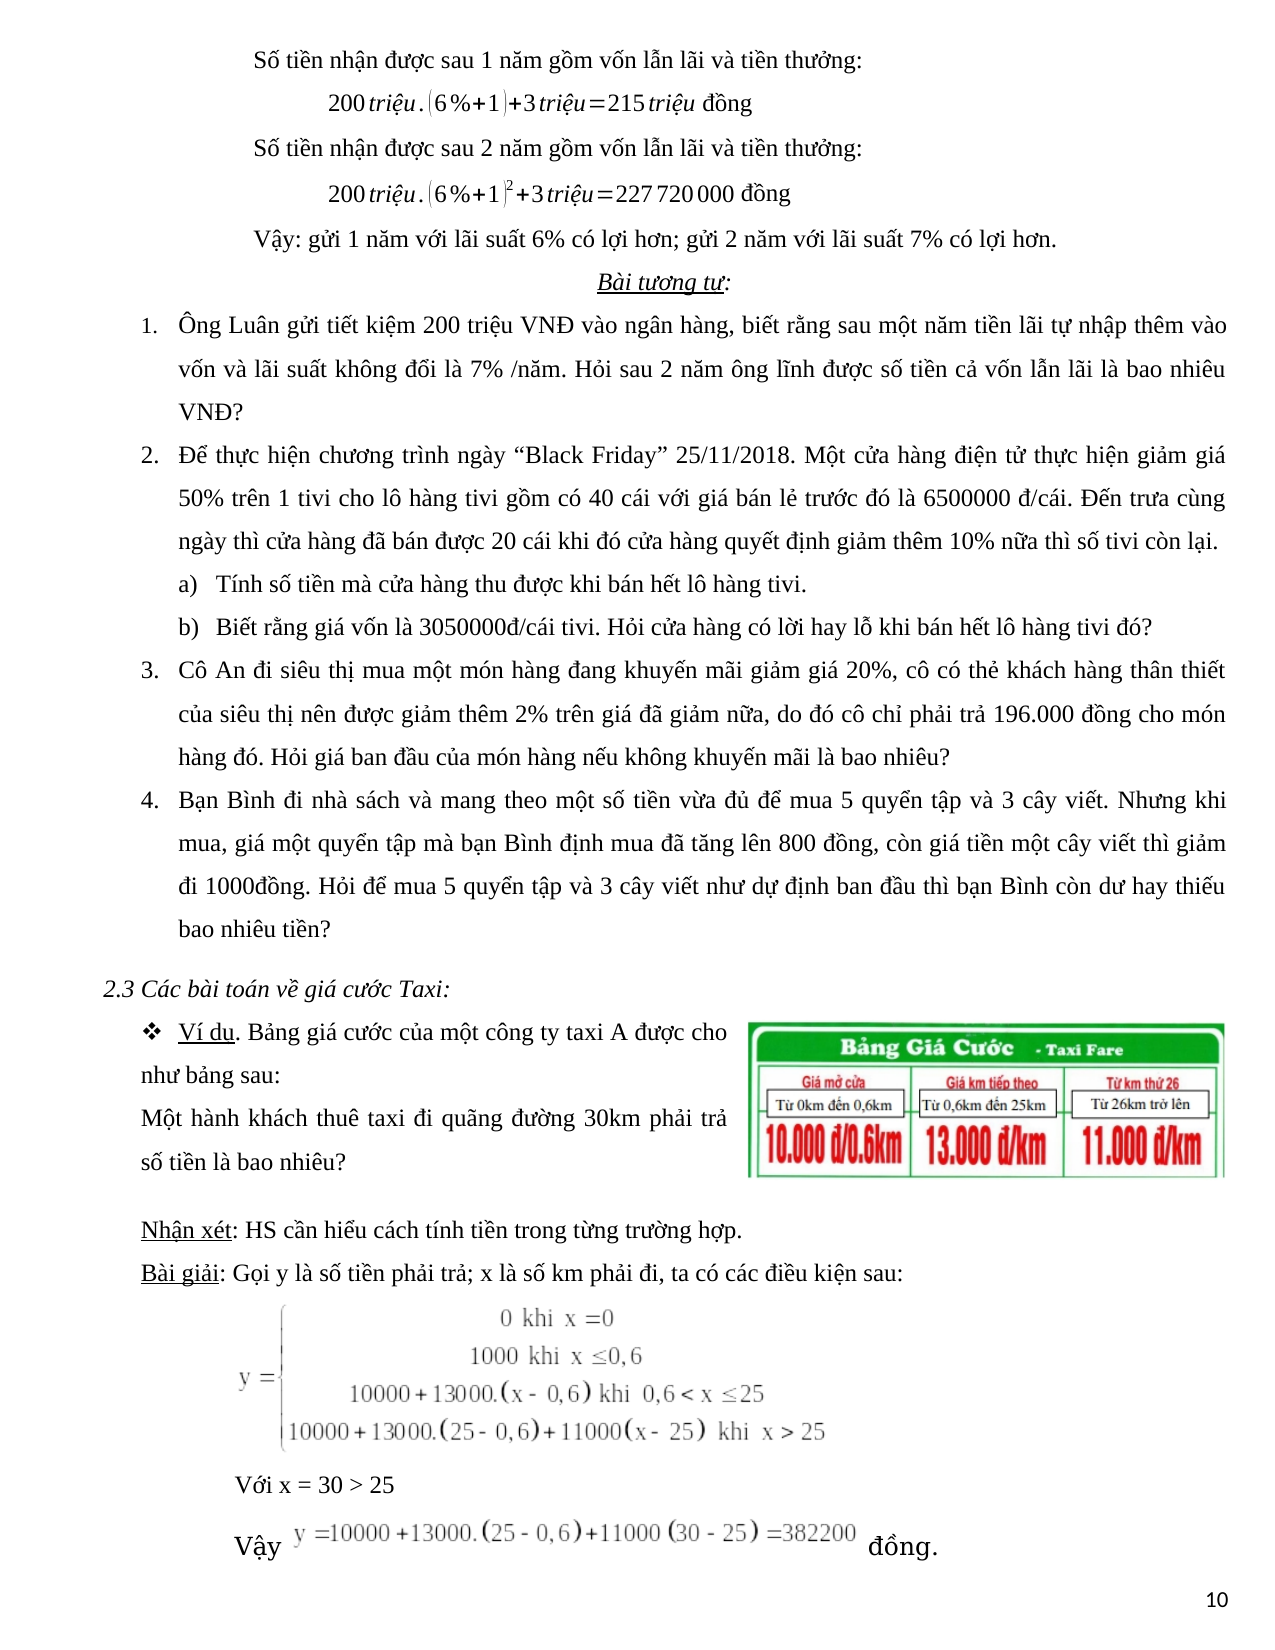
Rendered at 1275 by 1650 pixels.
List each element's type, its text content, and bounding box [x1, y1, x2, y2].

list Ông Luân gửi tiết kiệm 200 triệu VNĐ vào ngân hàng, biết rằng sau một năm tiền lãi tự nhập thêm vào vốn và lãi suất không đổi là 7% /năm. Hỏi sau 2 năm ông lĩnh được số tiền cả vốn lẫn lãi là bao nhiêu VNĐ? [141, 311, 1228, 426]
text đồng [253, 176, 1228, 210]
text 2.3 Các bài toán về giá cước Taxi: [103, 974, 1228, 1003]
text Bài giải: Gọi y là số tiền phải trả; x là số km phải đi, ta có các điều kiện sau: [103, 1258, 1228, 1287]
list Để thực hiện chương trình ngày “Black Friday” 25/11/2018. Một cửa hàng điện tử thực hiện giảm giá 50% trên 1 tivi cho lô hàng tivi gồm có 40 cái với giá bán lẻ trước đó là 6500000 đ/cái. Đến trưa cùng ngày thì cửa hàng đã bán được 20 cái khi đó cửa hàng quyết định giảm thêm 10% nữa thì số tivi còn lại. [141, 440, 1228, 555]
list Ví dụ. Bảng giá cước của một công ty taxi A được cho như bảng sau: [141, 1017, 1228, 1089]
text Một hành khách thuê taxi đi quãng đường 30km phải trả số tiền là bao nhiêu? [141, 1103, 746, 1175]
picture [746, 1019, 1229, 1181]
text Với x = 30 > 25 [159, 1470, 1228, 1499]
list Cô An đi siêu thị mua một món hàng đang khuyến mãi giảm giá 20%, cô có thẻ khách hàng thân thiết của siêu thị nên được giảm thêm 2% trên giá đã giảm nữa, do đó cô chỉ phải trả 196.000 đồng cho món hàng đó. Hỏi giá ban đầu của món hàng nếu không khuyến mãi là bao nhiêu? [141, 656, 1228, 771]
text Nhận xét: HS cần hiểu cách tính tiền trong từng trường hợp. [103, 1215, 1228, 1243]
text Bài tương tự: [103, 267, 1228, 296]
list Biết rằng giá vốn là 3050000đ/cái tivi. Hỏi cửa hàng có lời hay lỗ khi bán hết lô hàng tivi đó? [178, 612, 1228, 641]
list Bạn Bình đi nhà sách và mang theo một số tiền vừa đủ để mua 5 quyển tập và 3 cây viết. Nhưng khi mua, giá một quyển tập mà bạn Bình định mua đã tăng lên 800 đồng, còn giá tiền một cây viết thì giảm đi 1000đồng. Hỏi để mua 5 quyển tập và 3 cây viết như dự định ban đầu thì bạn Bình còn dư hay thiếu bao nhiêu tiền? [141, 785, 1228, 943]
list Tính số tiền mà cửa hàng thu được khi bán hết lô hàng tivi. [178, 569, 1228, 598]
text Số tiền nhận được sau 2 năm gồm vốn lẫn lãi và tiền thưởng: [178, 133, 1228, 162]
text Vậy đồng. [159, 1513, 1228, 1561]
text Số tiền nhận được sau 1 năm gồm vốn lẫn lãi và tiền thưởng: [103, 45, 1228, 74]
text Vậy: gửi 1 năm với lãi suất 6% có lợi hơn; gửi 2 năm với lãi suất 7% có lợi hơn. [178, 224, 1228, 253]
text đồng [253, 88, 1228, 119]
